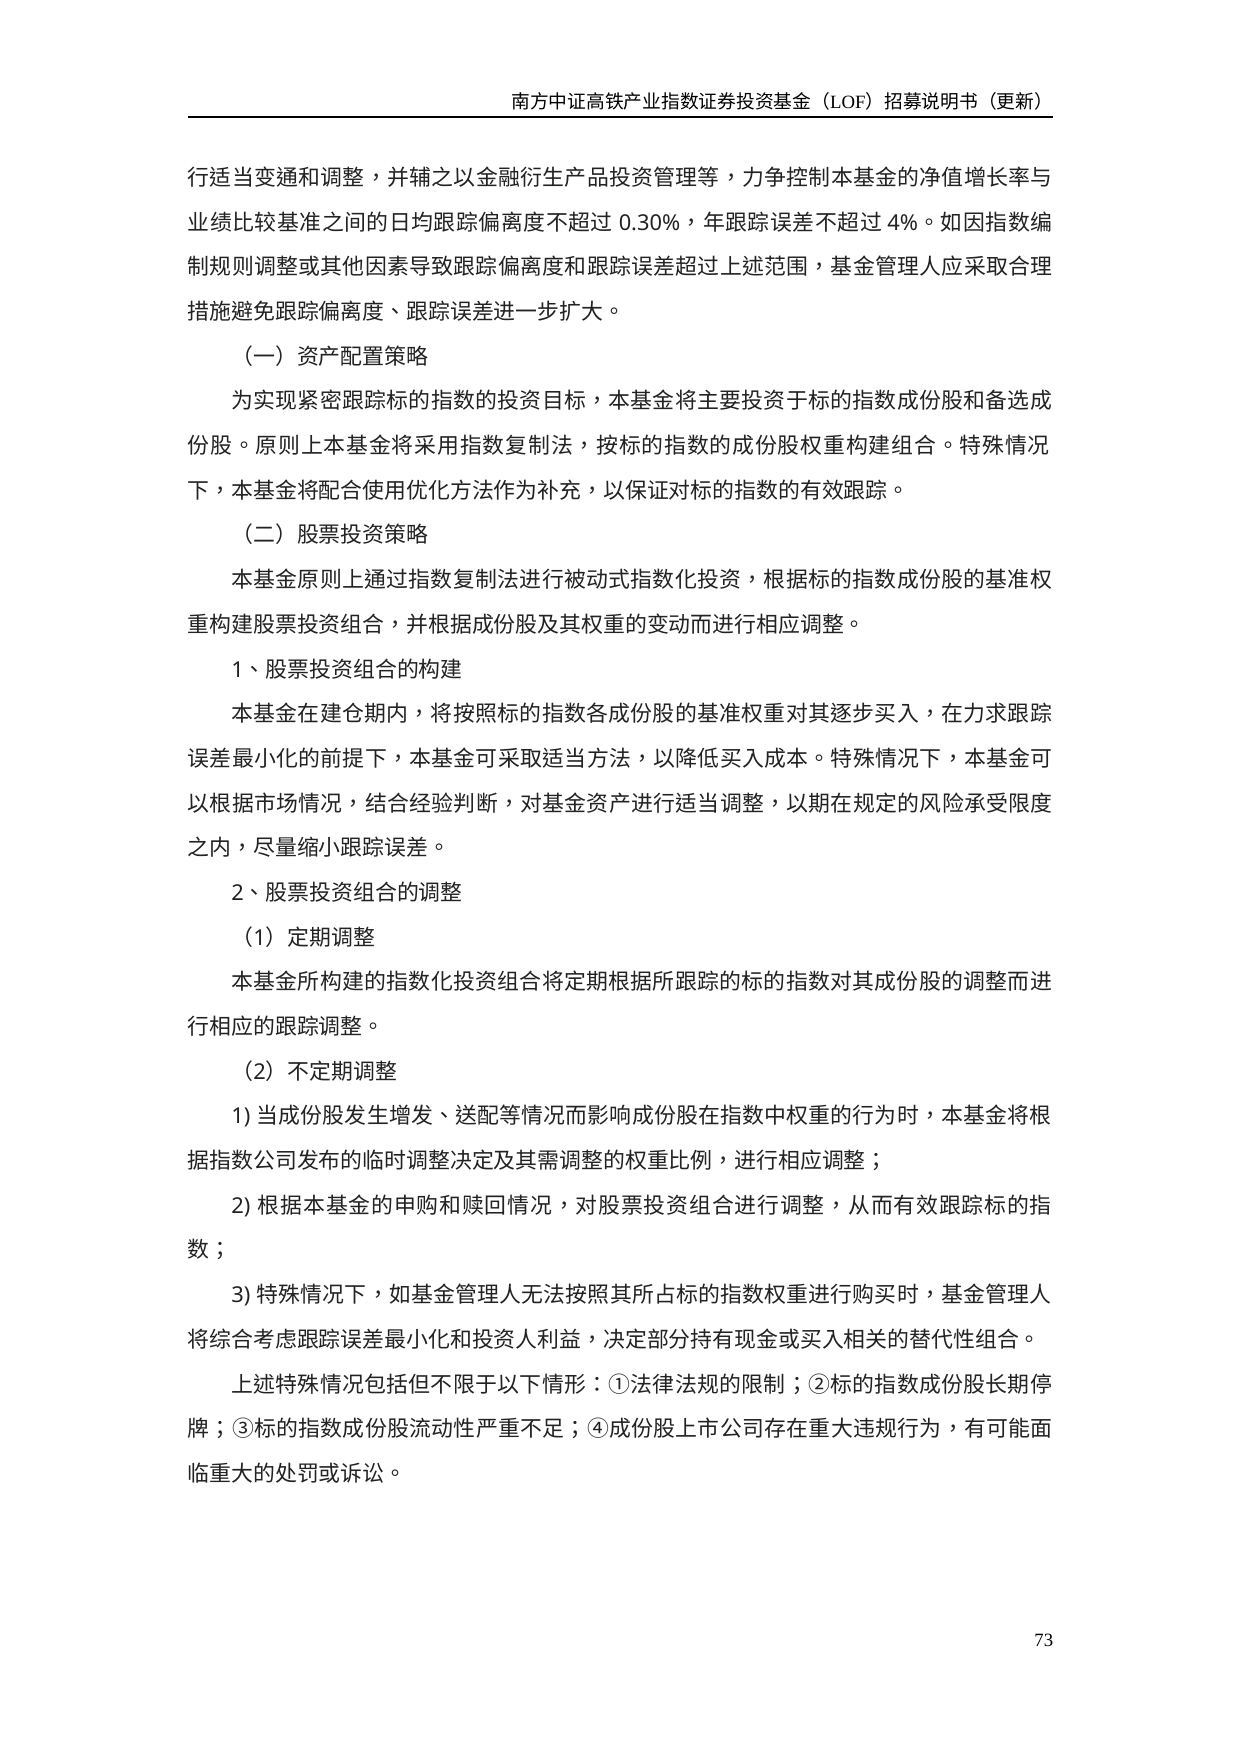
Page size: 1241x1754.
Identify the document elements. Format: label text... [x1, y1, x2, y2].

text 上述特殊情况包括但不限于以下情形：①法律法规的限制；②标的指数成份股长期停牌；③标的指数成份股流动性严重不足；④成份股上市公司存在重大违规行为，有可能面临重大的处罚或诉讼。 [187, 1368, 1053, 1488]
text 2、股票投资组合的调整 [187, 877, 1053, 907]
text 1) 当成份股发生增发、送配等情况而影响成份股在指数中权重的行为时，本基金将根据指数公司发布的临时调整决定及其需调整的权重比例，进行相应调整； [187, 1100, 1053, 1175]
text （1）定期调整 [187, 922, 1053, 951]
text （二）股票投资策略 [187, 519, 1053, 549]
text 1、股票投资组合的构建 [187, 653, 1053, 683]
text 3) 特殊情况下，如基金管理人无法按照其所占标的指数权重进行购买时，基金管理人将综合考虑跟踪误差最小化和投资人利益，决定部分持有现金或买入相关的替代性组合。 [187, 1279, 1053, 1354]
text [187, 162, 1053, 326]
text 本基金所构建的指数化投资组合将定期根据所跟踪的标的指数对其成份股的调整而进行相应的跟踪调整。 [187, 966, 1053, 1041]
text 本基金原则上通过指数复制法进行被动式指数化投资，根据标的指数成份股的基准权重构建股票投资组合，并根据成份股及其权重的变动而进行相应调整。 [187, 564, 1053, 639]
text （一）资产配置策略 [187, 341, 1053, 371]
text 2) 根据本基金的申购和赎回情况，对股票投资组合进行调整，从而有效跟踪标的指数； [187, 1190, 1053, 1264]
text 为实现紧密跟踪标的指数的投资目标，本基金将主要投资于标的指数成份股和备选成份股。原则上本基金将采用指数复制法，按标的指数的成份股权重构建组合。特殊情况下，本基金将配合使用优化方法作为补充，以保证对标的指数的有效跟踪。 [187, 385, 1053, 504]
text （2）不定期调整 [187, 1056, 1053, 1086]
text 本基金在建仓期内，将按照标的指数各成份股的基准权重对其逐步买入，在力求跟踪误差最小化的前提下，本基金可采取适当方法，以降低买入成本。特殊情况下，本基金可以根据市场情况，结合经验判断，对基金资产进行适当调整，以期在规定的风险承受限度之内，尽量缩小跟踪误差。 [187, 698, 1053, 862]
